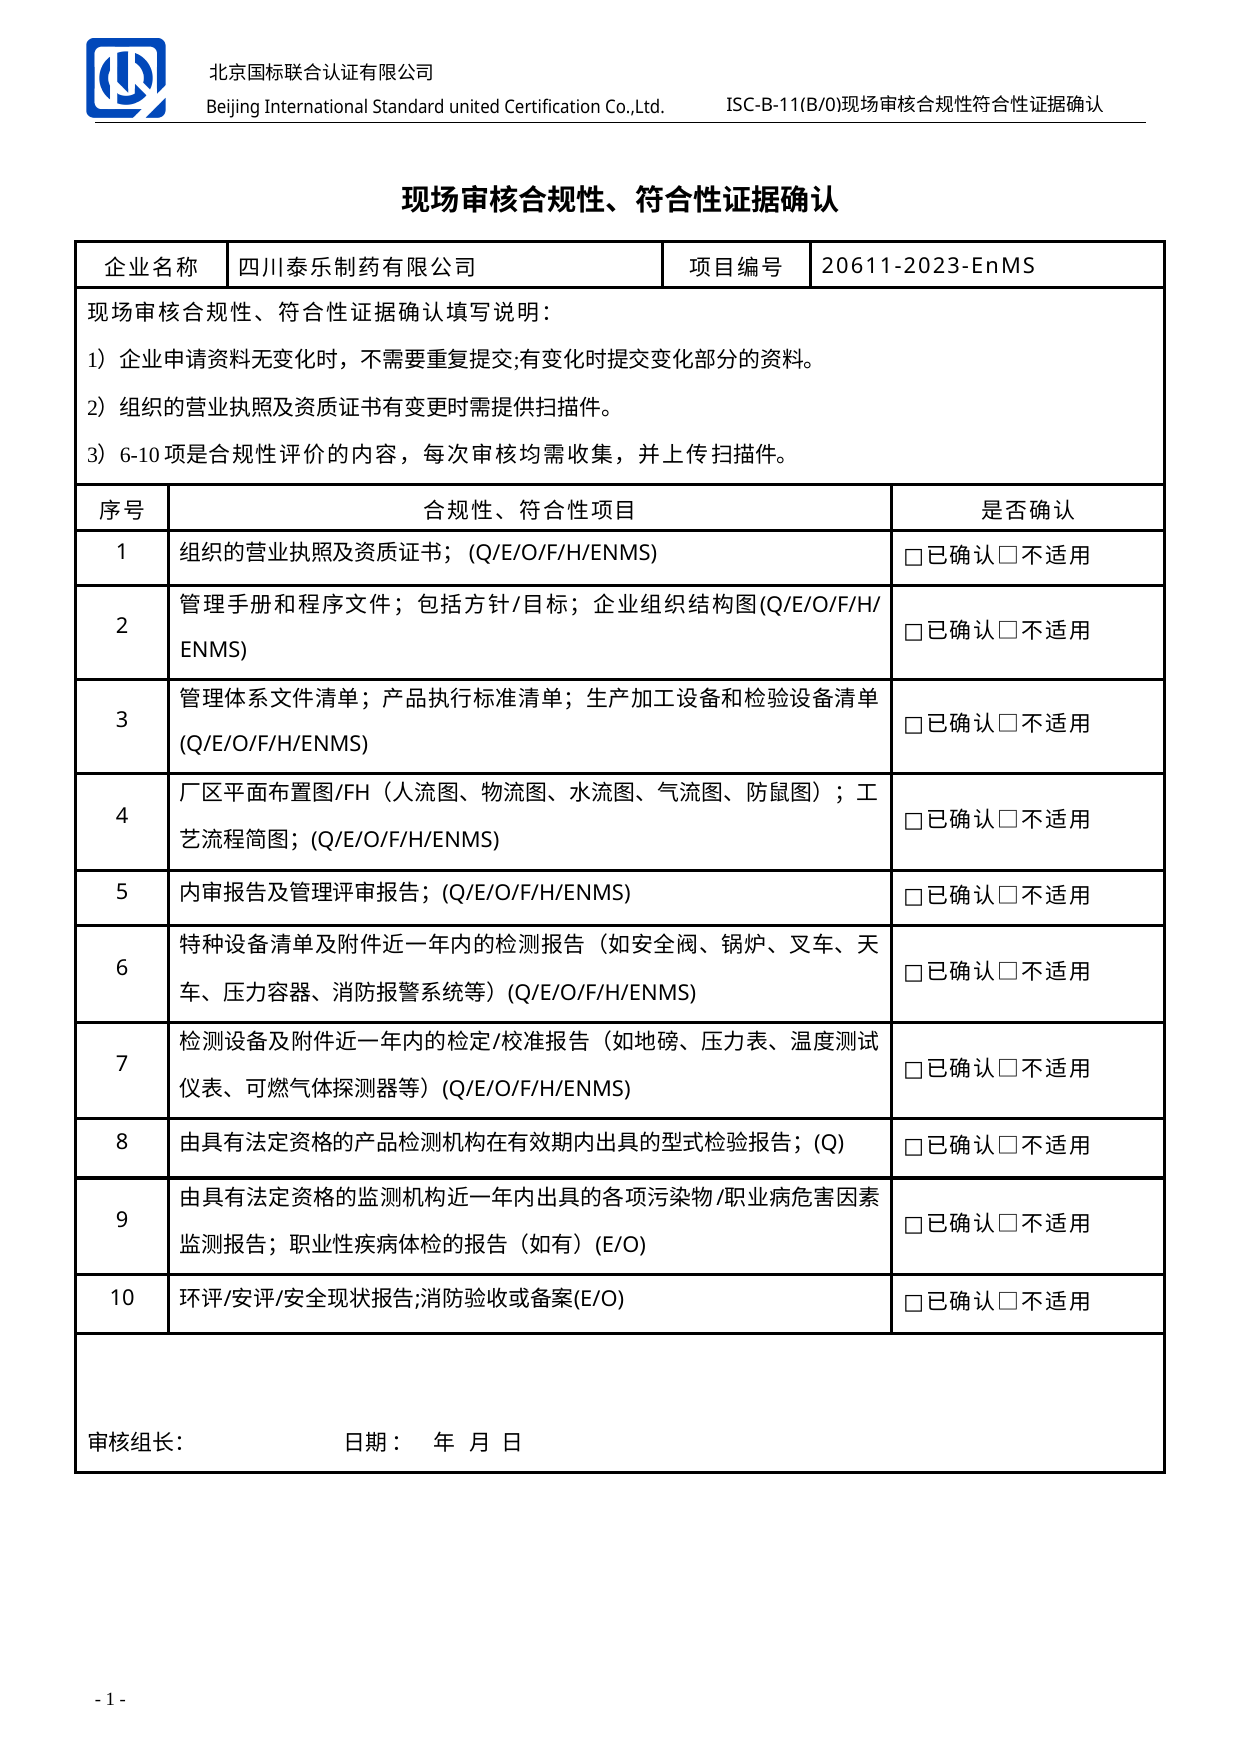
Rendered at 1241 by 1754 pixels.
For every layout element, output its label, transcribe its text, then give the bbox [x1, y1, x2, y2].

table_cell □已确认□不适用 [893, 532, 1163, 584]
table_cell □已确认□不适用 [893, 775, 1163, 868]
table_cell 厂区平面布置图/FH（人流图、物流图、水流图、气流图、防鼠图）；工艺流程简图；(Q/E/O/F/H/ENMS) [170, 775, 890, 868]
table_cell □已确认□不适用 [893, 872, 1163, 924]
table_cell □已确认□不适用 [893, 1180, 1163, 1273]
table_header 四川泰乐制药有限公司 [229, 243, 661, 286]
table_cell 管理手册和程序文件；包括方针/目标；企业组织结构图(Q/E/O/F/H/ENMS) [170, 587, 890, 678]
table_header 20611-2023-EnMS [812, 243, 1163, 286]
table_cell 合规性、符合性项目 [170, 486, 890, 529]
table_cell □已确认□不适用 [893, 927, 1163, 1021]
table_cell 4 [77, 775, 167, 868]
table_cell 6 [77, 927, 167, 1021]
table_cell 10 [77, 1276, 167, 1332]
table_cell 1 [77, 532, 167, 584]
table_cell 环评/安评/安全现状报告;消防验收或备案(E/O) [170, 1276, 890, 1332]
table_header 企业名称 [77, 243, 226, 286]
table_cell 7 [77, 1024, 167, 1117]
text 现场审核合规性、符合性证据确认 [94, 177, 1146, 219]
table_cell 由具有法定资格的产品检测机构在有效期内出具的型式检验报告；(Q) [170, 1120, 890, 1176]
table_cell 内审报告及管理评审报告；(Q/E/O/F/H/ENMS) [170, 872, 890, 924]
table_cell □已确认□不适用 [893, 1024, 1163, 1117]
table_cell 现场审核合规性、符合性证据确认填写说明： 1）企业申请资料无变化时，不需要重复提交;有变化时提交变化部分的资料。 2）组织的营业执照及资质证书有变更时需提供扫描件。 3）6-10项是合规性评价的内容，每次审核均需收集，并上传扫描件。 [77, 289, 1163, 483]
table_cell 由具有法定资格的监测机构近一年内出具的各项污染物/职业病危害因素监测报告；职业性疾病体检的报告（如有）(E/O) [170, 1180, 890, 1273]
table_cell 组织的营业执照及资质证书； (Q/E/O/F/H/ENMS) [170, 532, 890, 584]
table_cell 序号 [77, 486, 167, 529]
table_cell 2 [77, 587, 167, 678]
table_cell 管理体系文件清单；产品执行标准清单；生产加工设备和检验设备清单(Q/E/O/F/H/ENMS) [170, 681, 890, 772]
table_cell 5 [77, 872, 167, 924]
table_cell □已确认□不适用 [893, 1120, 1163, 1176]
picture [86, 38, 166, 118]
table_cell □已确认□不适用 [893, 1276, 1163, 1332]
table_cell 3 [77, 681, 167, 772]
table_cell 特种设备清单及附件近一年内的检测报告（如安全阀、锅炉、叉车、天车、压力容器、消防报警系统等）(Q/E/O/F/H/ENMS) [170, 927, 890, 1021]
table_cell □已确认□不适用 [893, 587, 1163, 678]
table_cell 9 [77, 1180, 167, 1273]
table_cell 8 [77, 1120, 167, 1176]
table_cell 检测设备及附件近一年内的检定/校准报告（如地磅、压力表、温度测试仪表、可燃气体探测器等）(Q/E/O/F/H/ENMS) [170, 1024, 890, 1117]
table_cell □已确认□不适用 [893, 681, 1163, 772]
table_cell 是否确认 [893, 486, 1163, 529]
table_header 项目编号 [664, 243, 809, 286]
table_cell 审核组长： 日期 ： 年 月 日 [77, 1335, 1163, 1471]
